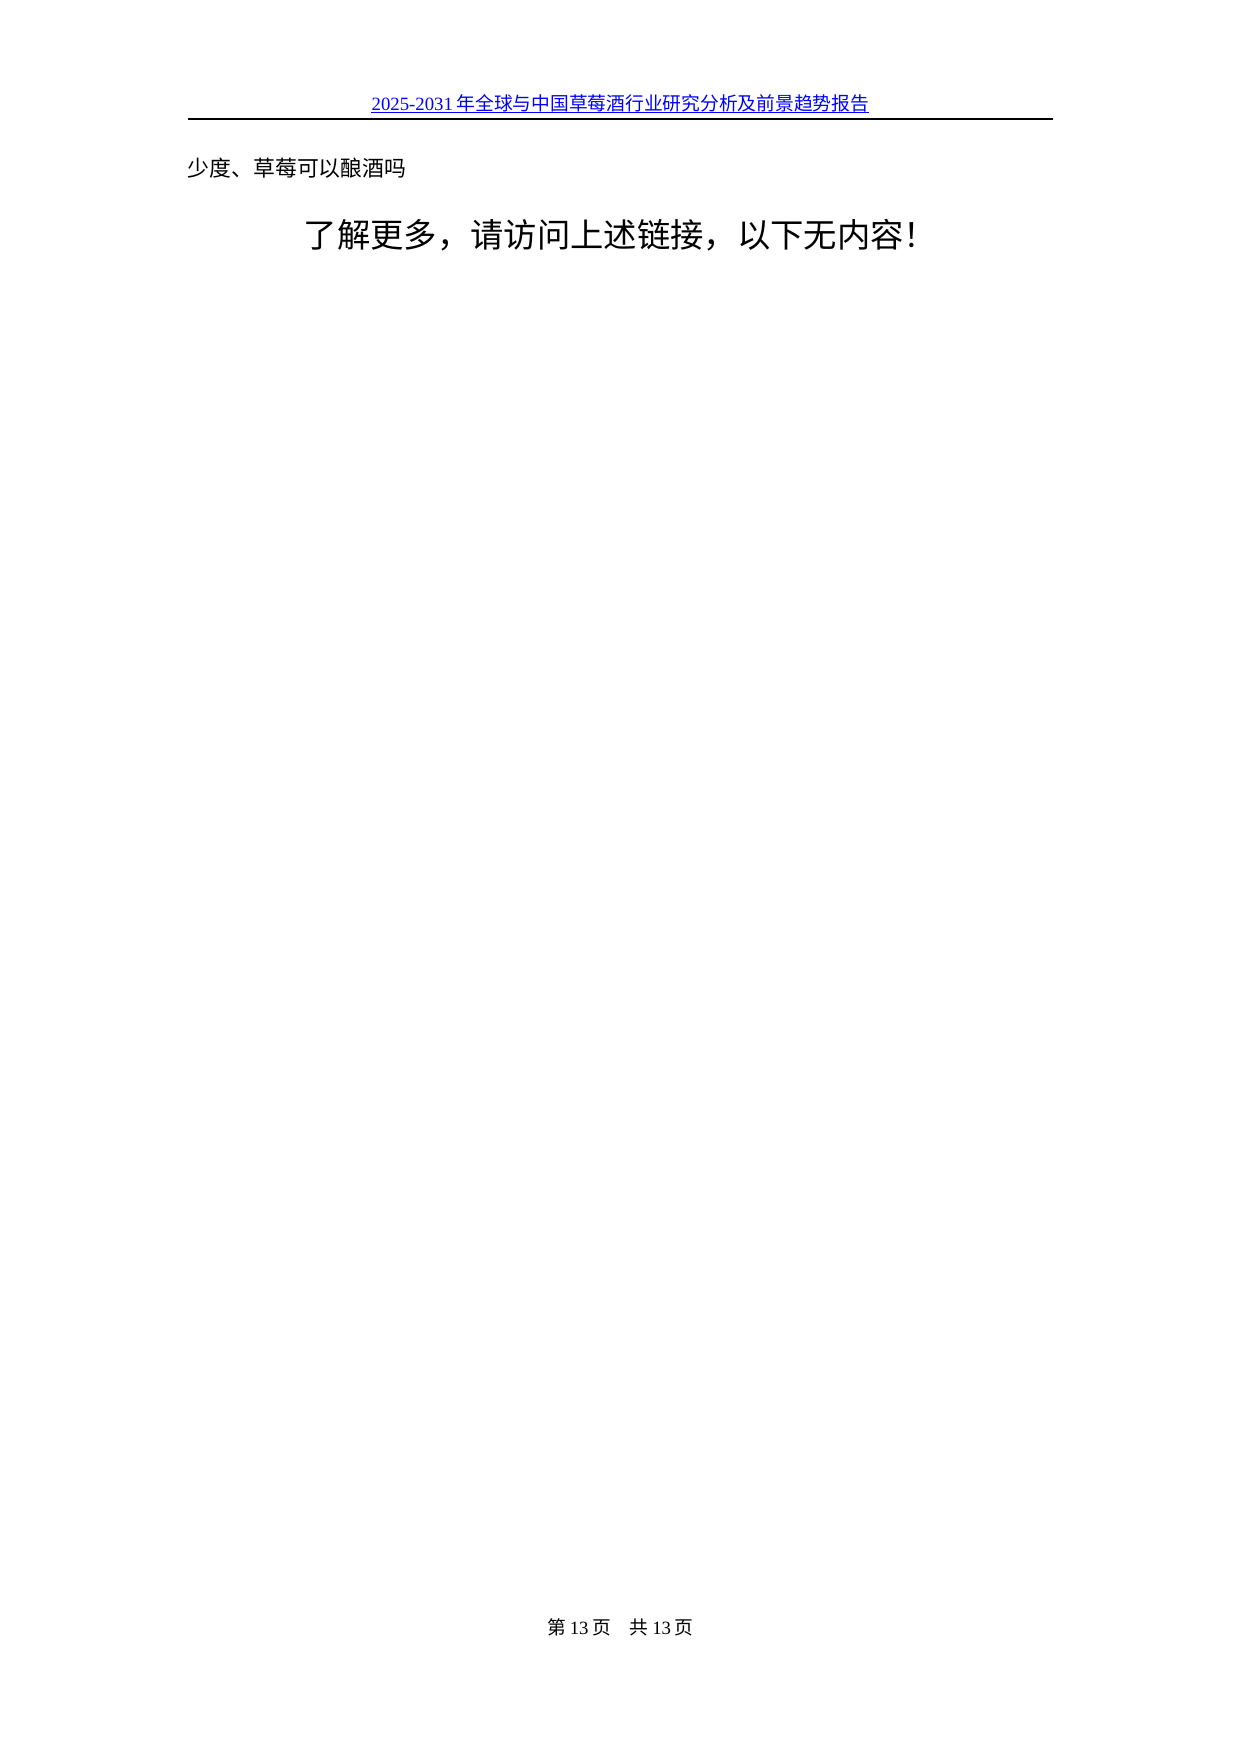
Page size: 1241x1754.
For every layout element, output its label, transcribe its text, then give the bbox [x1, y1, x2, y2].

title 了解更多，请访问上述链接，以下无内容！ [187, 200, 1053, 265]
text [187, 150, 1053, 183]
